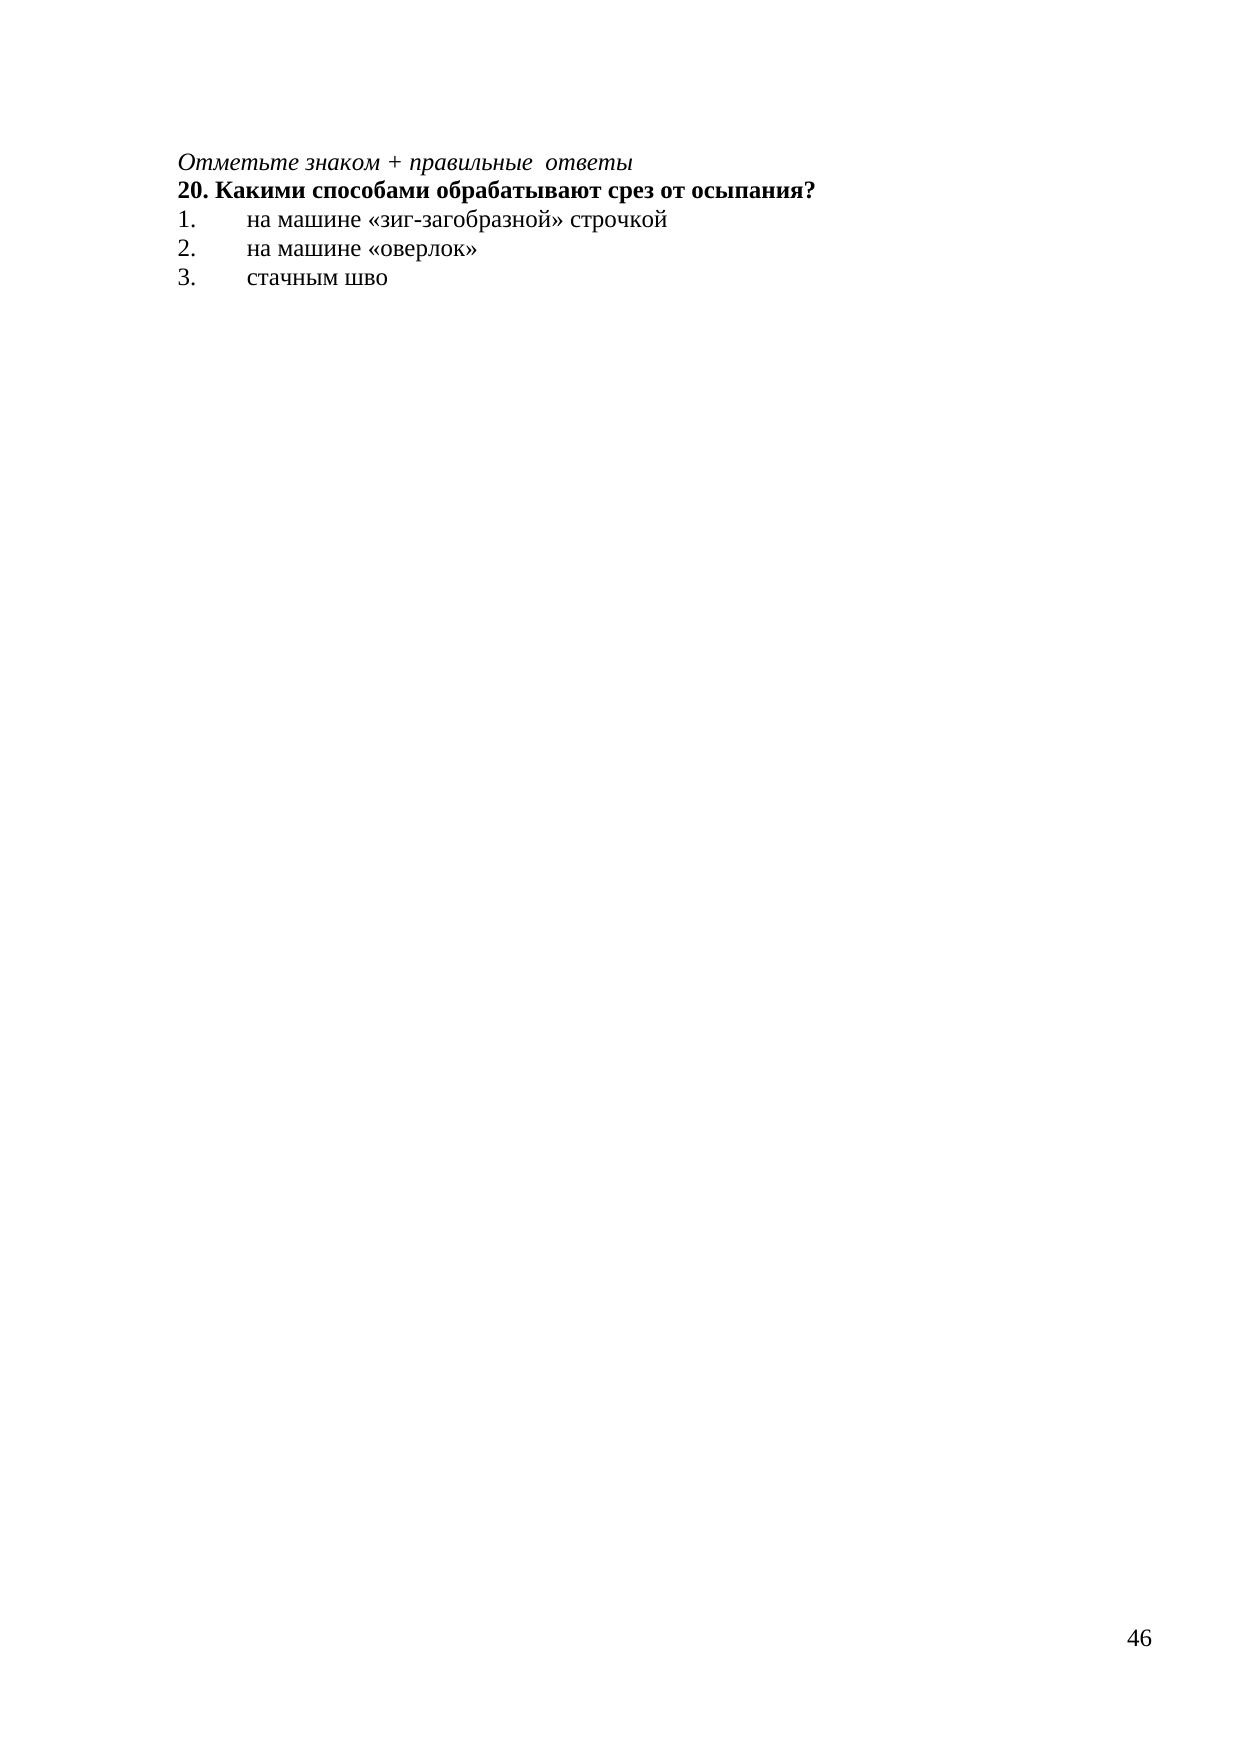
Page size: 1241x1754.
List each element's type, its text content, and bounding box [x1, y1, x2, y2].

text 1. на машине «зиг-загобразной» строчкой [177, 204, 1152, 233]
text Отметьте знаком + правильные ответы [177, 147, 1152, 176]
text 3. стачным шво [177, 262, 1152, 291]
text 20. Какими способами обрабатывают срез от осыпания? [177, 176, 1152, 204]
text 2. на машине «оверлок» [177, 233, 1152, 262]
